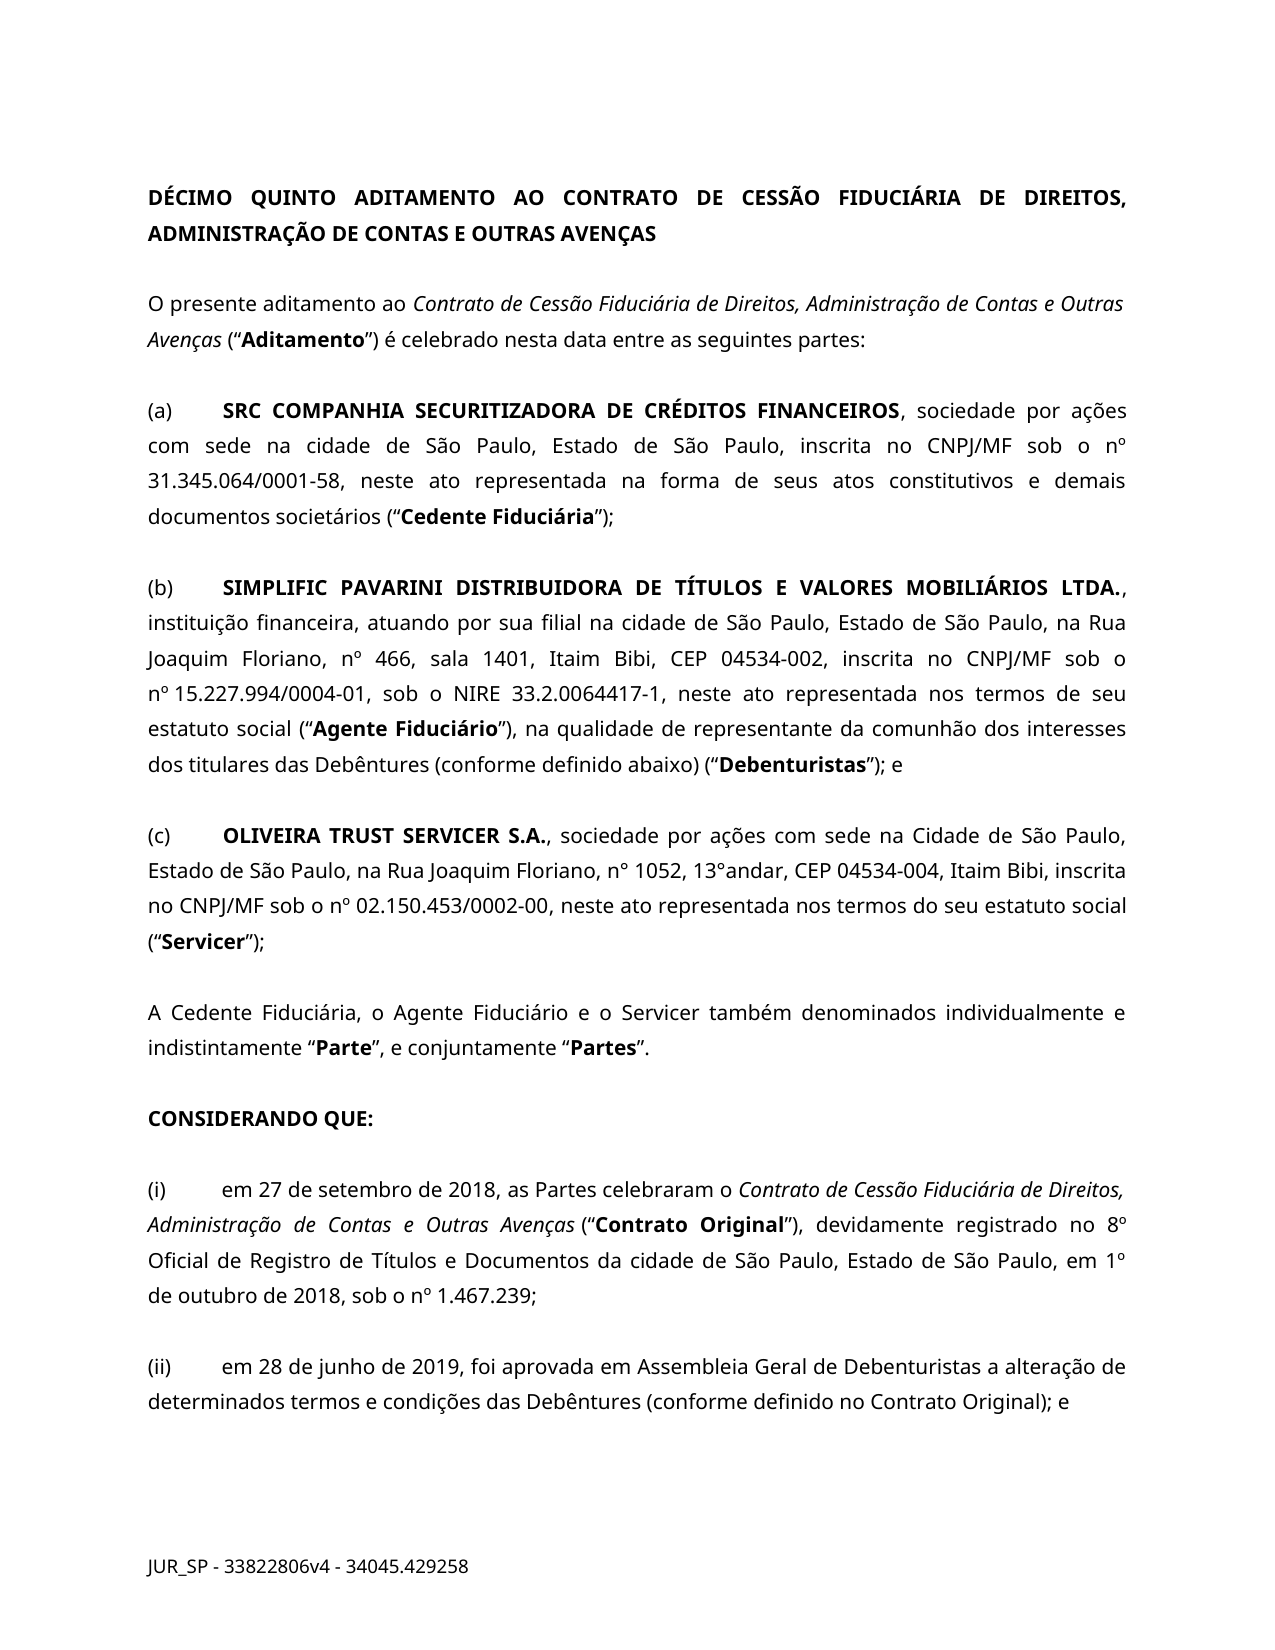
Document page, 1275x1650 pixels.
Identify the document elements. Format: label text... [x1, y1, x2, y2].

text CONSIDERANDO QUE: [148, 1098, 1127, 1133]
text A Cedente Fiduciária, o Agente Fiduciário e o Servicer também denominados individualmente e indistintamente “Parte”, e conjuntamente “Partes”. [148, 992, 1127, 1063]
list OLIVEIRA TRUST SERVICER S.A., sociedade por ações com sede na Cidade de São Paulo, Estado de São Paulo, na Rua Joaquim Floriano, n° 1052, 13°andar, CEP 04534-004, Itaim Bibi, inscrita no CNPJ/MF sob o nº 02.150.453/0002-00, neste ato representada nos termos do seu estatuto social (“Servicer”); [148, 815, 1127, 956]
text DÉCIMO QUINTO ADITAMENTO AO CONTRATO DE CESSÃO FIDUCIÁRIA DE DIREITOS, ADMINISTRAÇÃO DE CONTAS E OUTRAS AVENÇAS [148, 177, 1127, 248]
text O presente aditamento ao Contrato de Cessão Fiduciária de Direitos, Administração de Contas e Outras Avenças (“Aditamento”) é celebrado nesta data entre as seguintes partes: [148, 283, 1127, 354]
text (i) em 27 de setembro de 2018, as Partes celebraram o Contrato de Cessão Fiduciária de Direitos, Administração de Contas e Outras Avenças (“Contrato Original”), devidamente registrado no 8º Oficial de Registro de Títulos e Documentos da cidade de São Paulo, Estado de São Paulo, em 1º de outubro de 2018, sob o nº 1.467.239; [148, 1169, 1127, 1311]
list SIMPLIFIC PAVARINI DISTRIBUIDORA DE TÍTULOS E VALORES MOBILIÁRIOS LTDA., instituição financeira, atuando por sua filial na cidade de São Paulo, Estado de São Paulo, na Rua Joaquim Floriano, nº 466, sala 1401, Itaim Bibi, CEP 04534-002, inscrita no CNPJ/MF sob o nº 15.227.994/0004-01, sob o NIRE 33.2.0064417-1, neste ato representada nos termos de seu estatuto social (“Agente Fiduciário”), na qualidade de representante da comunhão dos interesses dos titulares das Debêntures (conforme definido abaixo) (“Debenturistas”); e [148, 567, 1127, 779]
text (ii) em 28 de junho de 2019, foi aprovada em Assembleia Geral de Debenturistas a alteração de determinados termos e condições das Debêntures (conforme definido no Contrato Original); e [148, 1346, 1127, 1417]
list SRC COMPANHIA SECURITIZADORA DE CRÉDITOS FINANCEIROS, sociedade por ações com sede na cidade de São Paulo, Estado de São Paulo, inscrita no CNPJ/MF sob o nº 31.345.064/0001-58, neste ato representada na forma de seus atos constitutivos e demais documentos societários (“Cedente Fiduciária”); [148, 390, 1127, 531]
